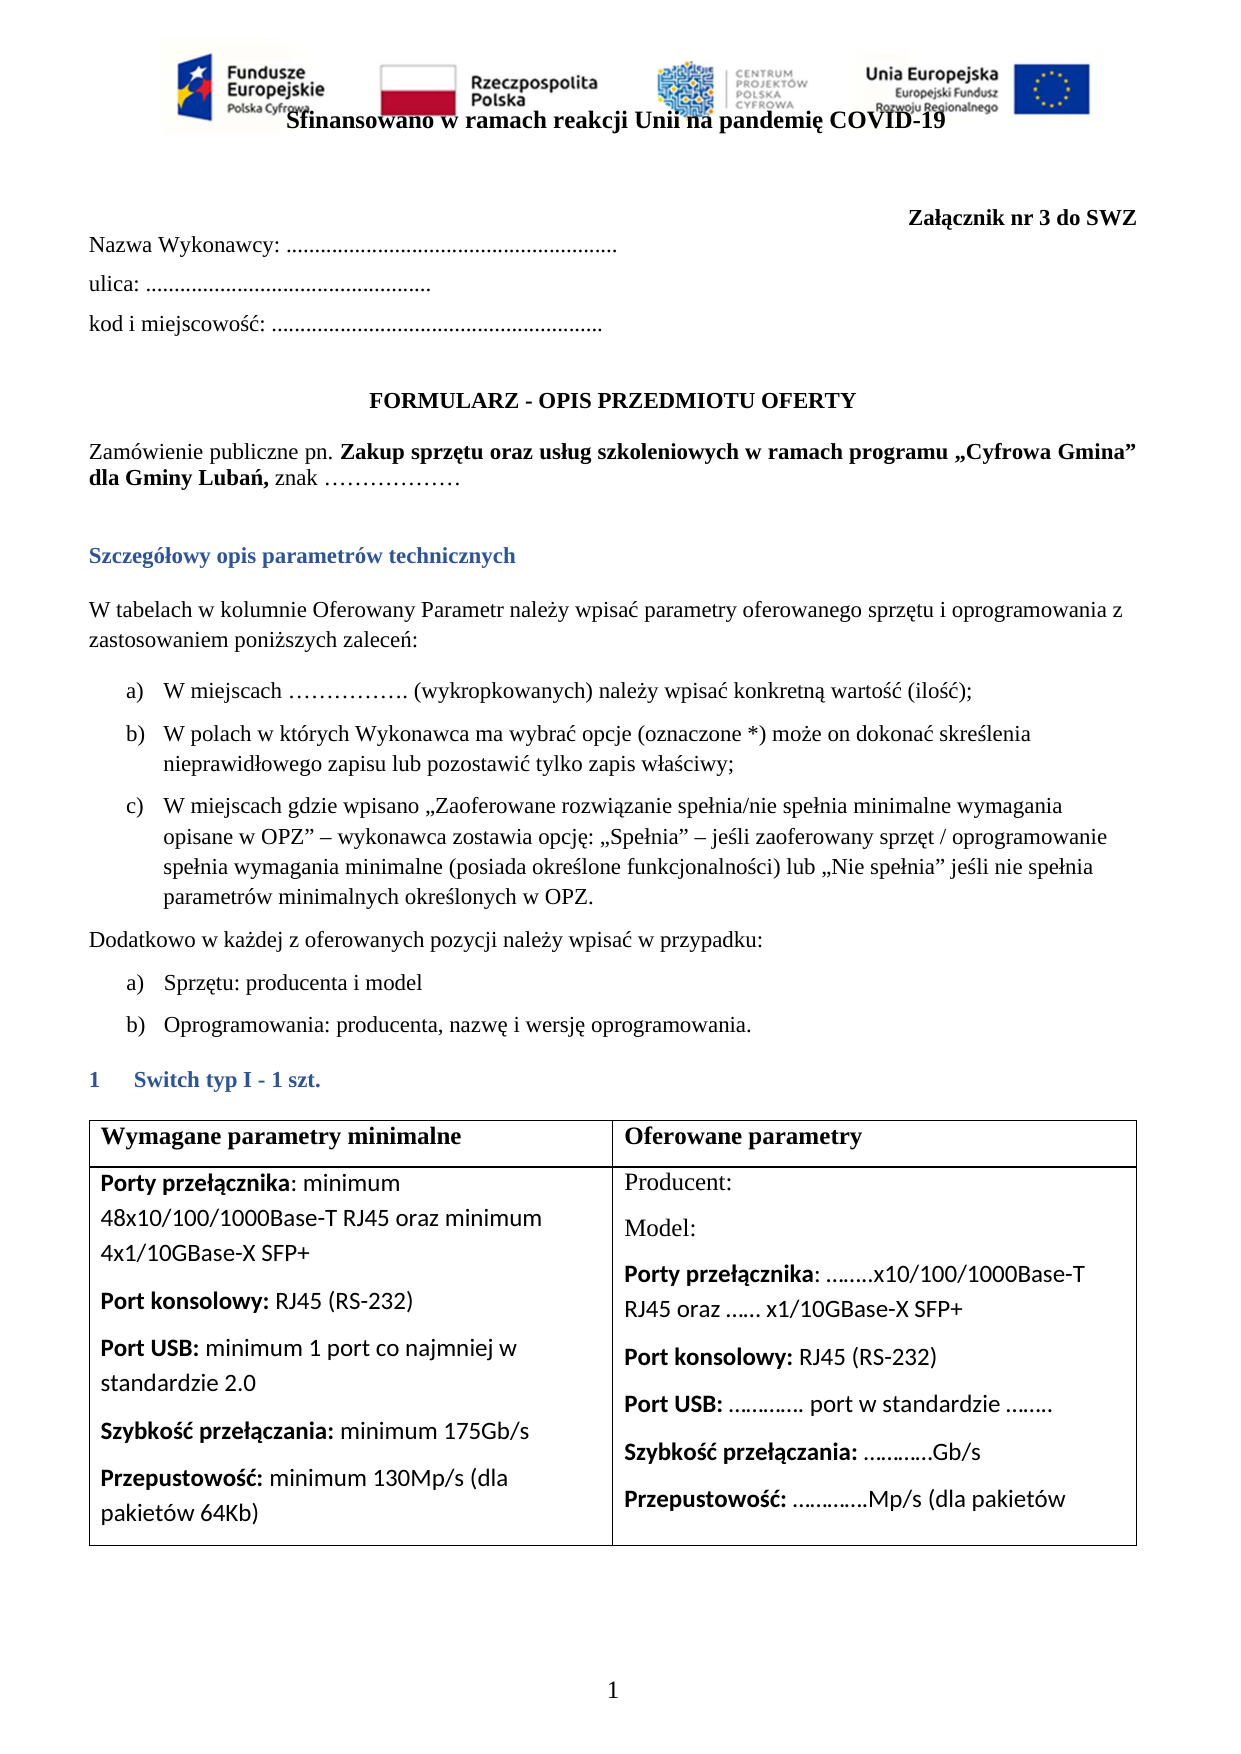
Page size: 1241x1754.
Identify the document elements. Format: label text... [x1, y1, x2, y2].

table_header Oferowane parametry [613, 1121, 1136, 1166]
text kod i miejscowość: .......................................................... [89, 310, 1137, 336]
text Zamówienie publiczne pn. Zakup sprzętu oraz usług szkoleniowych w ramach programu „Cyfrowa Gmina” dla Gminy Lubań, znak ……………… [89, 438, 1137, 491]
subtitle Switch typ I - 1 szt. [89, 1066, 1137, 1093]
text W tabelach w kolumnie Oferowany Parametr należy wpisać parametry oferowanego sprzętu i oprogramowania z zastosowaniem poniższych zaleceń: [89, 596, 1137, 652]
text Nazwa Wykonawcy: .......................................................... [89, 231, 1137, 257]
text Dodatkowo w każdej z oferowanych pozycji należy wpisać w przypadku: [89, 926, 1137, 952]
picture [160, 36, 1106, 144]
text Załącznik nr 3 do SWZ [752, 204, 1137, 231]
list W polach w których Wykonawca ma wybrać opcje (oznaczone *) może on dokonać skreślenia nieprawidłowego zapisu lub pozostawić tylko zapis właściwy; [126, 719, 1137, 776]
text FORMULARZ - OPIS PRZEDMIOTU OFERTY [89, 387, 1137, 413]
list W miejscach gdzie wpisano „Zaoferowane rozwiązanie spełnia/nie spełnia minimalne wymagania opisane w OPZ” – wykonawca zostawia opcję: „Spełnia” – jeśli zaoferowany sprzęt / oprogramowanie spełnia wymagania minimalne (posiada określone funkcjonalności) lub „Nie spełnia” jeśli nie spełnia parametrów minimalnych określonych w OPZ. [126, 792, 1137, 909]
text ulica: .................................................. [89, 270, 1137, 297]
subtitle Szczegółowy opis parametrów technicznych [89, 542, 1137, 568]
list Sprzętu: producenta i model [126, 968, 1137, 995]
list Oprogramowania: producenta, nazwę i wersję oprogramowania. [126, 1011, 1137, 1038]
list W miejscach ……………. (wykropkowanych) należy wpisać konkretną wartość (ilość); [126, 677, 1137, 703]
table_header Wymagane parametry minimalne [90, 1121, 612, 1166]
